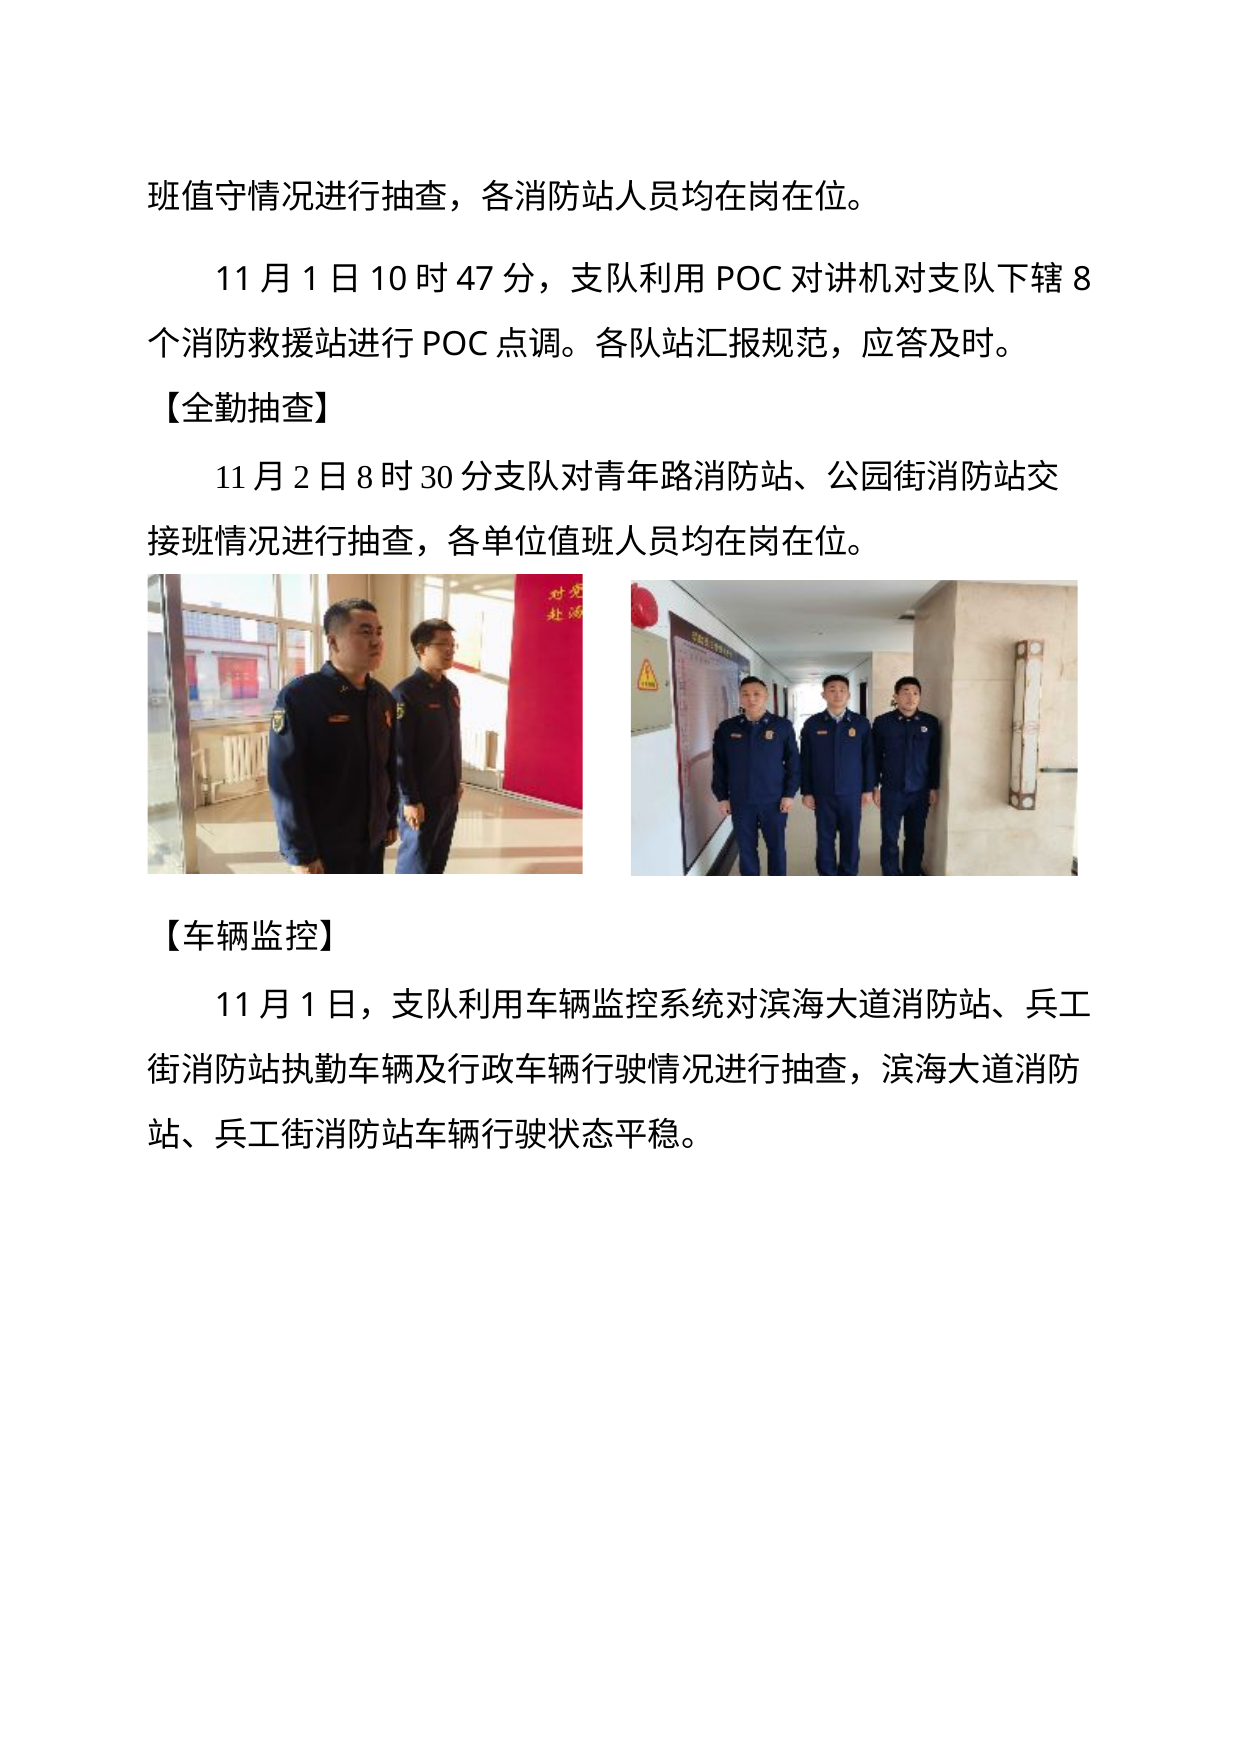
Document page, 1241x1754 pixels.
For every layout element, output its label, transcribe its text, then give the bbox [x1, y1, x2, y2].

text 11月1日10时47分，支队利用POC对讲机对支队下辖8个消防救援站进行POC点调。各队站汇报规范，应答及时。 [148, 244, 1092, 374]
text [148, 162, 1092, 227]
picture [147, 574, 583, 874]
text 11月2日8时30分支队对青年路消防站、公园街消防站交接班情况进行抽查，各单位值班人员均在岗在位。 [148, 441, 1092, 571]
text 11月1日，支队利用车辆监控系统对滨海大道消防站、兵工街消防站执勤车辆及行政车辆行驶情况进行抽查，滨海大道消防站、兵工街消防站车辆行驶状态平稳。 [148, 969, 1092, 1164]
text 【全勤抽查】 [148, 374, 1092, 439]
picture [630, 580, 1078, 876]
text 【车辆监控】 [148, 902, 1092, 967]
